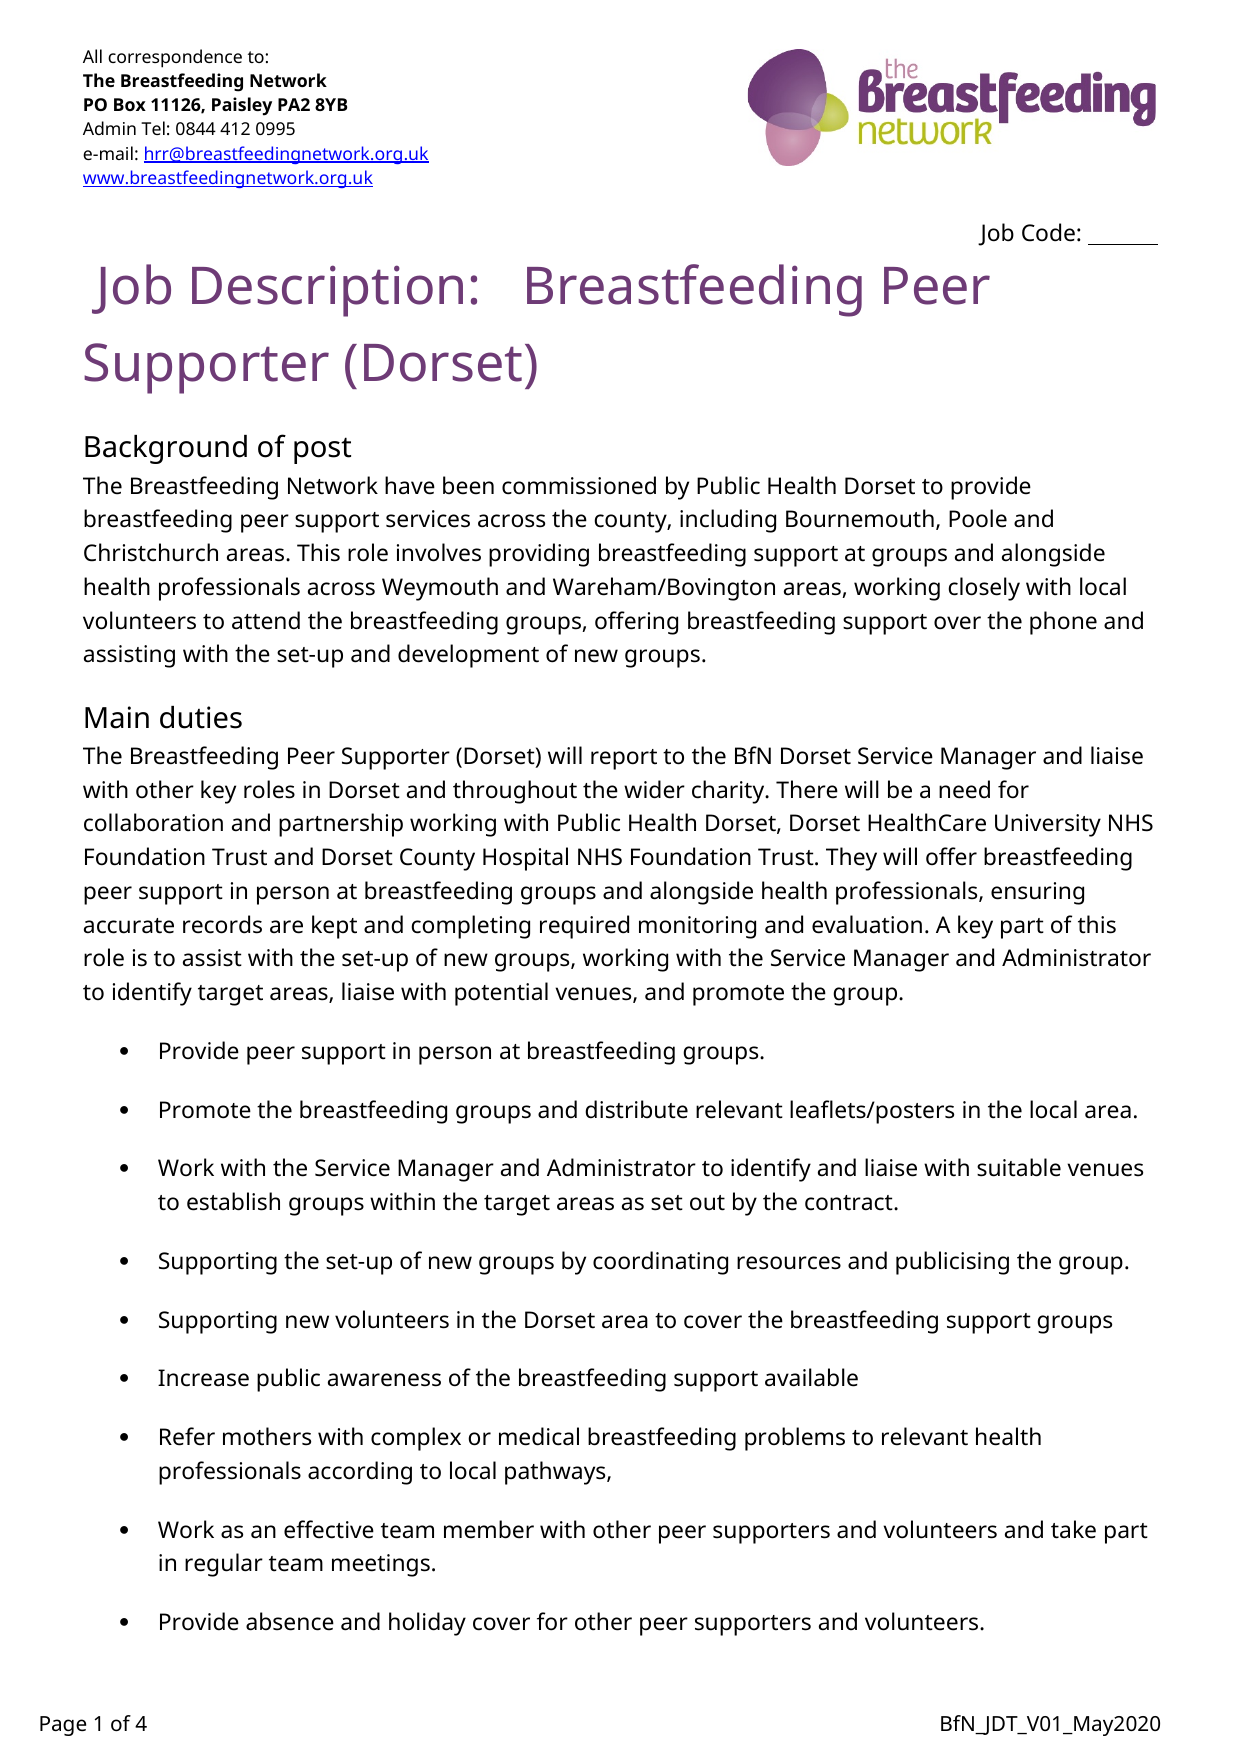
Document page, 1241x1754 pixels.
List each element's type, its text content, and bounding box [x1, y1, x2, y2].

list Provide absence and holiday cover for other peer supporters and volunteers. [120, 1606, 1157, 1637]
list Promote the breastfeeding groups and distribute relevant leaflets/posters in the local area. [120, 1094, 1157, 1125]
picture [747, 49, 1156, 166]
list Supporting new volunteers in the Dorset area to cover the breastfeeding support groups [120, 1304, 1157, 1335]
title Job Description: Breastfeeding Peer Supporter (Dorset) [83, 249, 1157, 396]
list Increase public awareness of the breastfeeding support available [120, 1362, 1157, 1394]
list Work with the Service Manager and Administrator to identify and liaise with suitable venues to establish groups within the target areas as set out by the contract. [120, 1152, 1157, 1217]
text The Breastfeeding Peer Supporter (Dorset) will report to the BfN Dorset Service Manager and liaise with other key roles in Dorset and throughout the wider charity. There will be a need for collaboration and partnership working with Public Health Dorset, Dorset HealthCare University NHS Foundation Trust and Dorset County Hospital NHS Foundation Trust. They will offer breastfeeding peer support in person at breastfeeding groups and alongside health professionals, ensuring accurate records are kept and completing required monitoring and evaluation. A key part of this role is to assist with the set-up of new groups, working with the Service Manager and Administrator to identify target areas, liaise with potential venues, and promote the group. [83, 740, 1157, 1007]
text The Breastfeeding Network have been commissioned by Public Health Dorset to provide breastfeeding peer support services across the county, including Bournemouth, Poole and Christchurch areas. This role involves providing breastfeeding support at groups and alongside health professionals across Weymouth and Wareham/Bovington areas, working closely with local volunteers to attend the breastfeeding groups, offering breastfeeding support over the phone and assisting with the set-up and development of new groups. [83, 469, 1157, 669]
subtitle Background of post [83, 427, 1157, 466]
subtitle Main duties [83, 697, 1157, 737]
list Work as an effective team member with other peer supporters and volunteers and take part in regular team meetings. [120, 1514, 1157, 1579]
list Supporting the set-up of new groups by coordinating resources and publicising the group. [120, 1245, 1157, 1276]
list Refer mothers with complex or medical breastfeeding problems to relevant health professionals according to local pathways, [120, 1421, 1157, 1486]
list Provide peer support in person at breastfeeding groups. [120, 1035, 1157, 1066]
